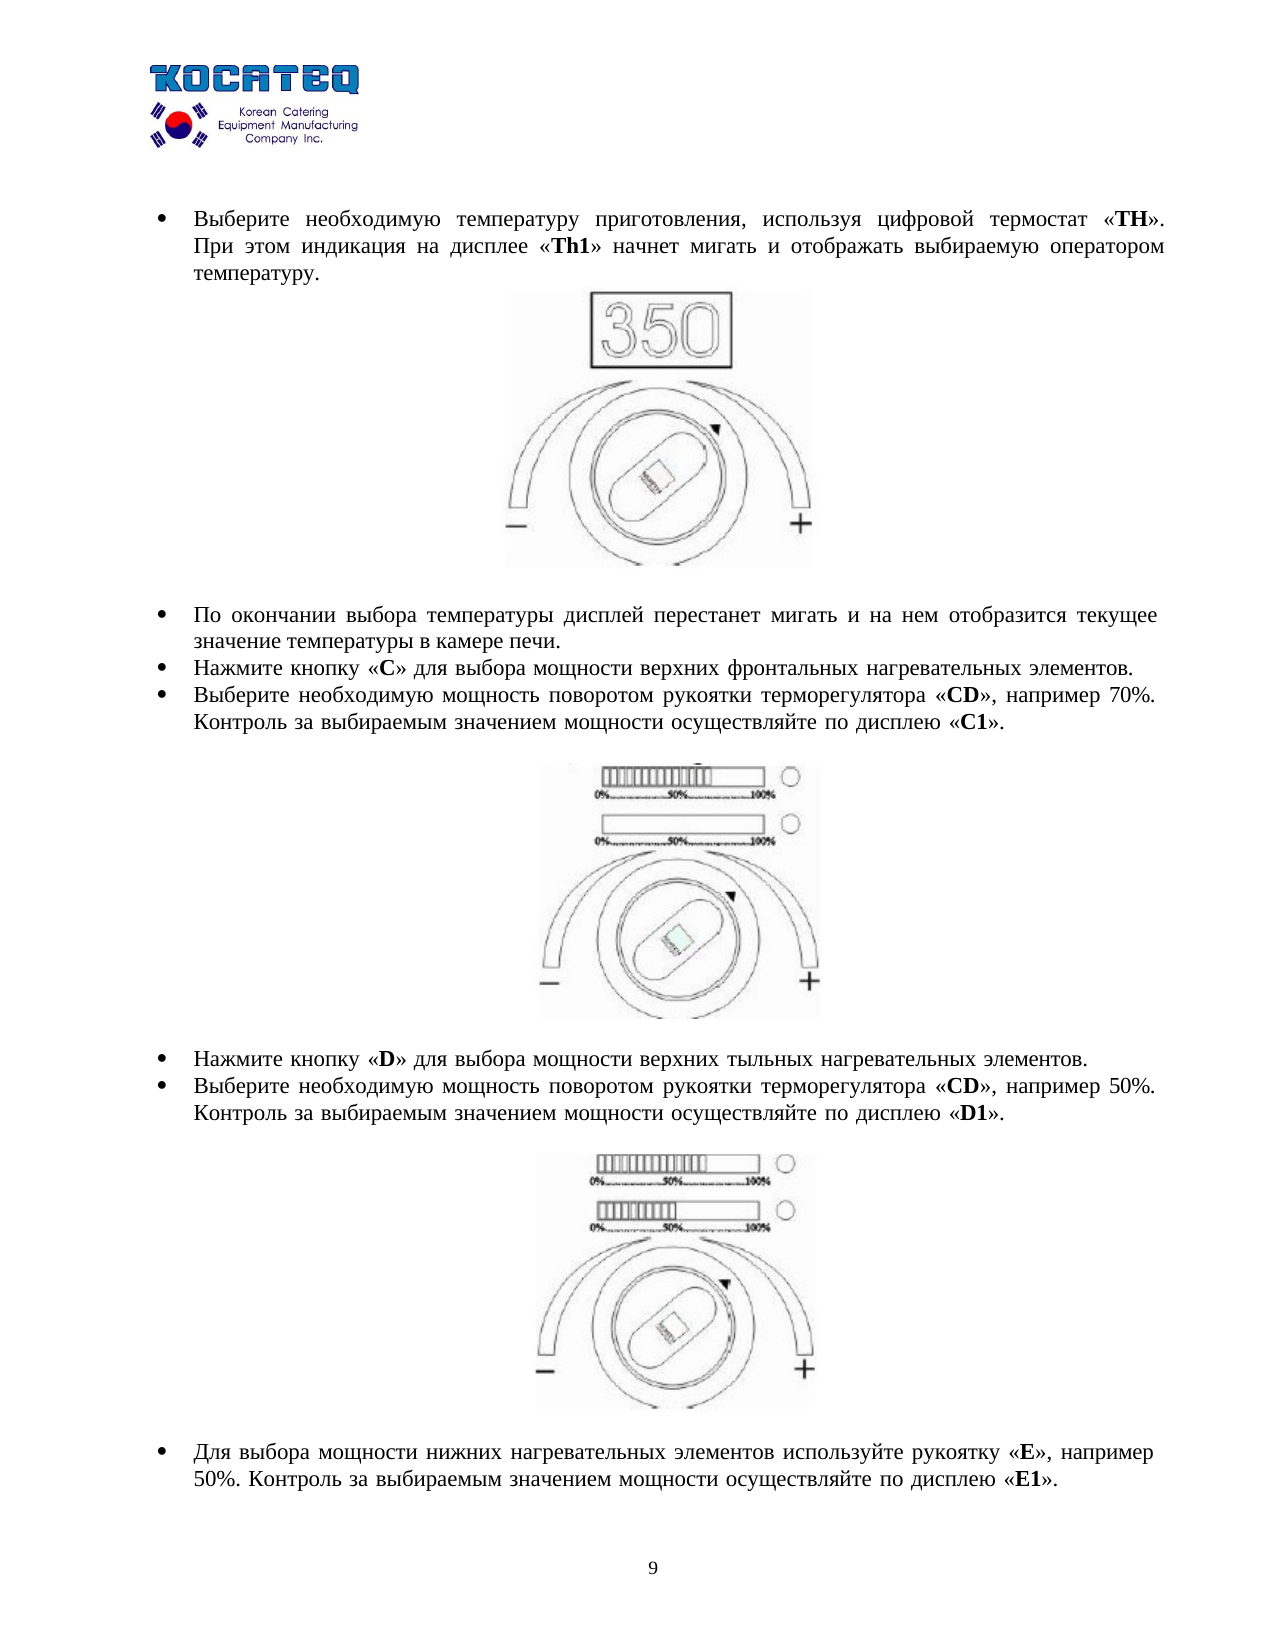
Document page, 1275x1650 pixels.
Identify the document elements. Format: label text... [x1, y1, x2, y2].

text Контроль за выбираемым значением мощности осуществляйте по дисплею «D1». [193, 1099, 1192, 1125]
text Контроль за выбираемым значением мощности осуществляйте по дисплею «C1». [193, 708, 1192, 734]
picture [150, 65, 359, 148]
picture [500, 286, 818, 569]
picture [535, 1153, 818, 1412]
list Нажмите кнопку «D» для выбора мощности верхних тыльных нагревательных элементов. [158, 1045, 1192, 1071]
text 50%. Контроль за выбираемым значением мощности осуществляйте по дисплею «E1». [193, 1465, 1192, 1491]
list Для выбора мощности нижних нагревательных элементов используйте рукоятку «E», например [158, 1438, 1192, 1465]
list Нажмите кнопку «С» для выбора мощности верхних фронтальных нагревательных элементов. [158, 654, 1192, 681]
list Выберите необходимую температуру приготовления, используя цифровой термостат «TH». При этом индикация на дисплее «Th1» начнет мигать и отображать выбираемую оператором температуру. [158, 205, 1165, 286]
list По окончании выбора температуры дисплей перестанет мигать и на нем отобразится текущее значение температуры в камере печи. [158, 601, 1165, 653]
list Выберите необходимую мощность поворотом рукоятки терморегулятора «CD», например 70%. [158, 681, 1192, 707]
picture [534, 762, 823, 1019]
list Выберите необходимую мощность поворотом рукоятки терморегулятора «CD», например 50%. [158, 1072, 1192, 1098]
